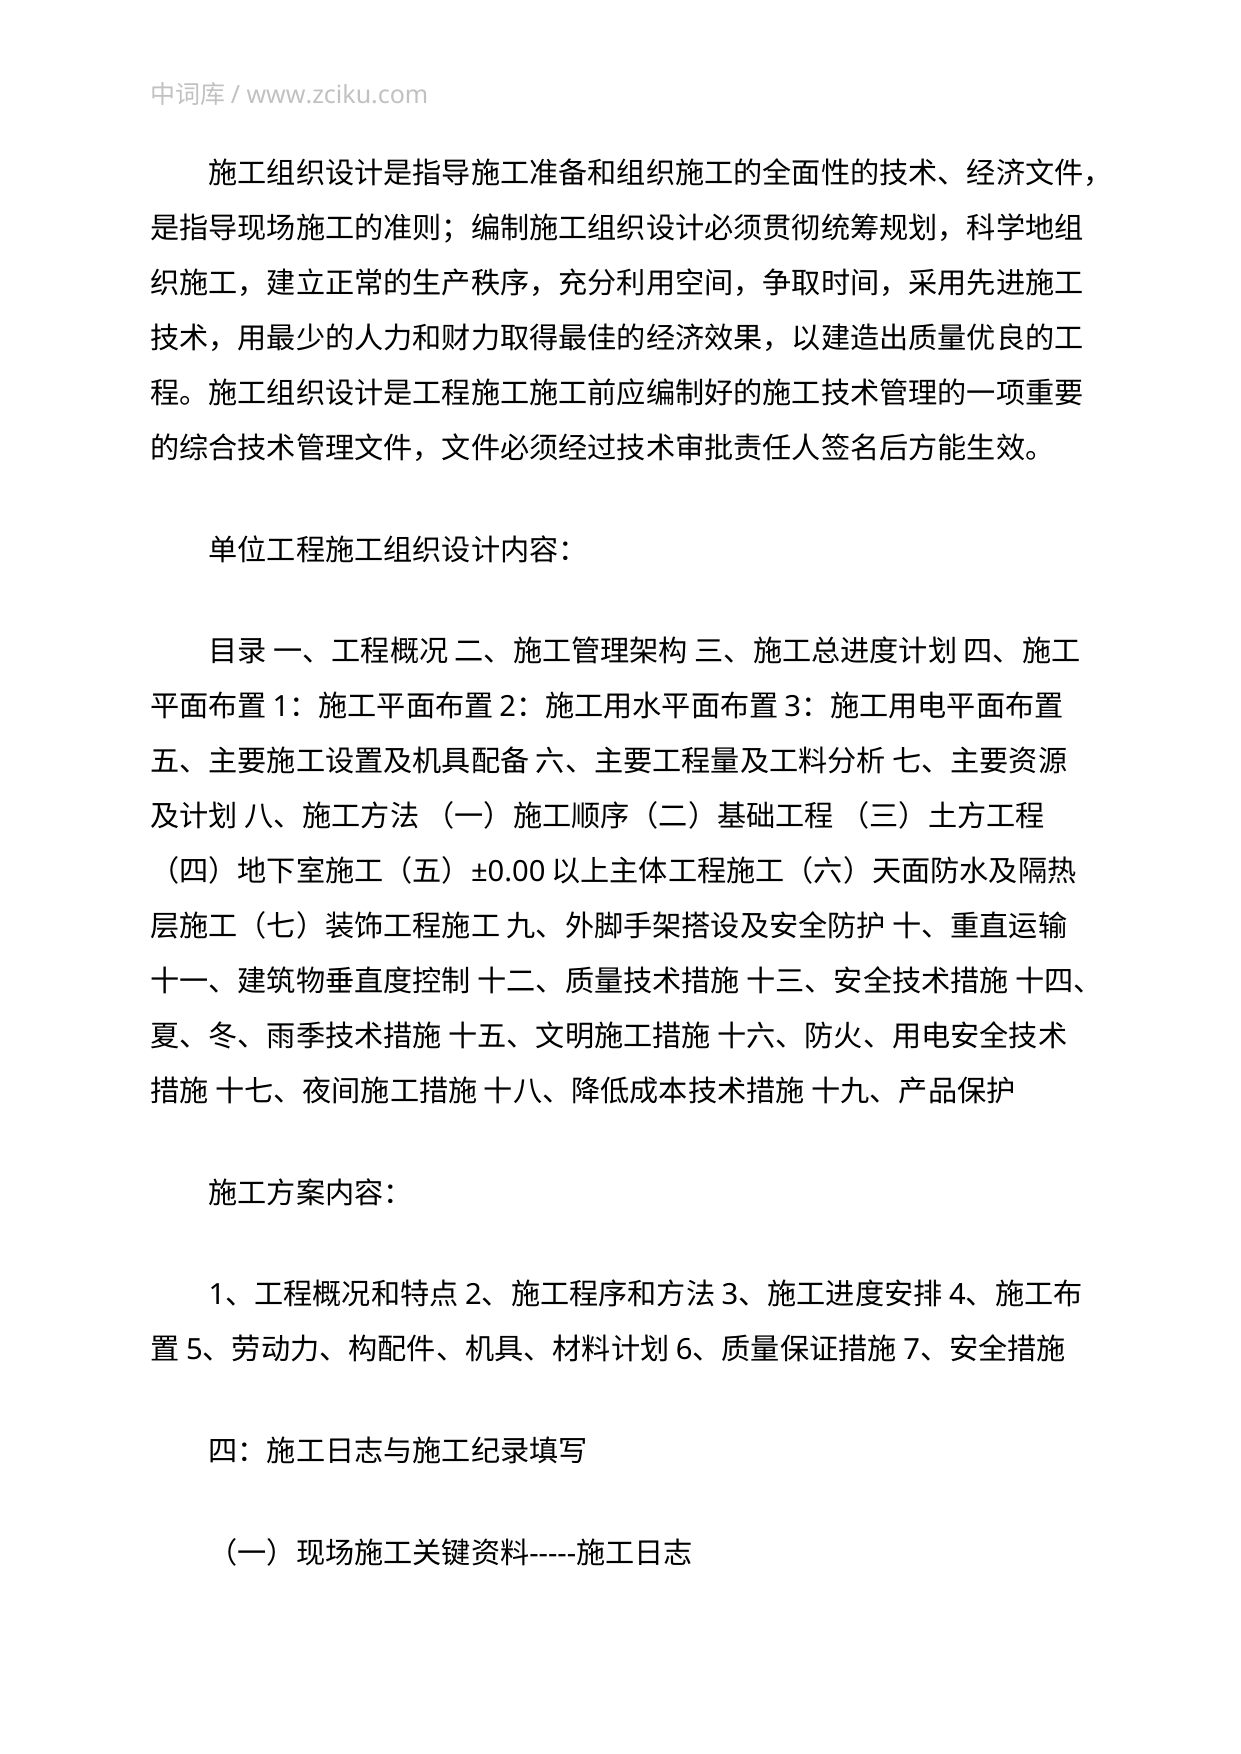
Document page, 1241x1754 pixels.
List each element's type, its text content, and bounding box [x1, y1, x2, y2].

text 1、工程概况和特点 2、施工程序和方法 3、施工进度安排 4、施工布置 5、劳动力、构配件、机具、材料计划 6、质量保证措施 7、安全措施 [150, 1271, 1090, 1368]
text 施工方案内容： [150, 1169, 1090, 1211]
text 四：施工日志与施工纪录填写 [150, 1428, 1090, 1470]
text 施工组织设计是指导施工准备和组织施工的全面性的技术、经济文件，是指导现场施工的准则；编制施工组织设计必须贯彻统筹规划，科学地组织施工，建立正常的生产秩序，充分利用空间，争取时间，采用先进施工技术，用最少的人力和财力取得最佳的经济效果，以建造出质量优良的工程。施工组织设计是工程施工施工前应编制好的施工技术管理的一项重要的综合技术管理文件，文件必须经过技术审批责任人签名后方能生效。 [150, 150, 1090, 467]
text 单位工程施工组织设计内容： [150, 526, 1090, 568]
text （一）现场施工关键资料-----施工日志 [150, 1530, 1090, 1572]
text 目录 一、工程概况 二、施工管理架构 三、施工总进度计划 四、施工平面布置1：施工平面布置2：施工用水平面布置3：施工用电平面布置五、主要施工设置及机具配备 六、主要工程量及工料分析 七、主要资源及计划 八、施工方法 （一）施工顺序（二）基础工程 （三）土方工程 （四）地下室施工（五）±0.00以上主体工程施工（六）天面防水及隔热层施工（七）装饰工程施工 九、外脚手架搭设及安全防护 十、重直运输 十一、建筑物垂直度控制 十二、质量技术措施 十三、安全技术措施 十四、夏、冬、雨季技术措施 十五、文明施工措施 十六、防火、用电安全技术措施 十七、夜间施工措施 十八、降低成本技术措施 十九、产品保护 [150, 628, 1090, 1110]
